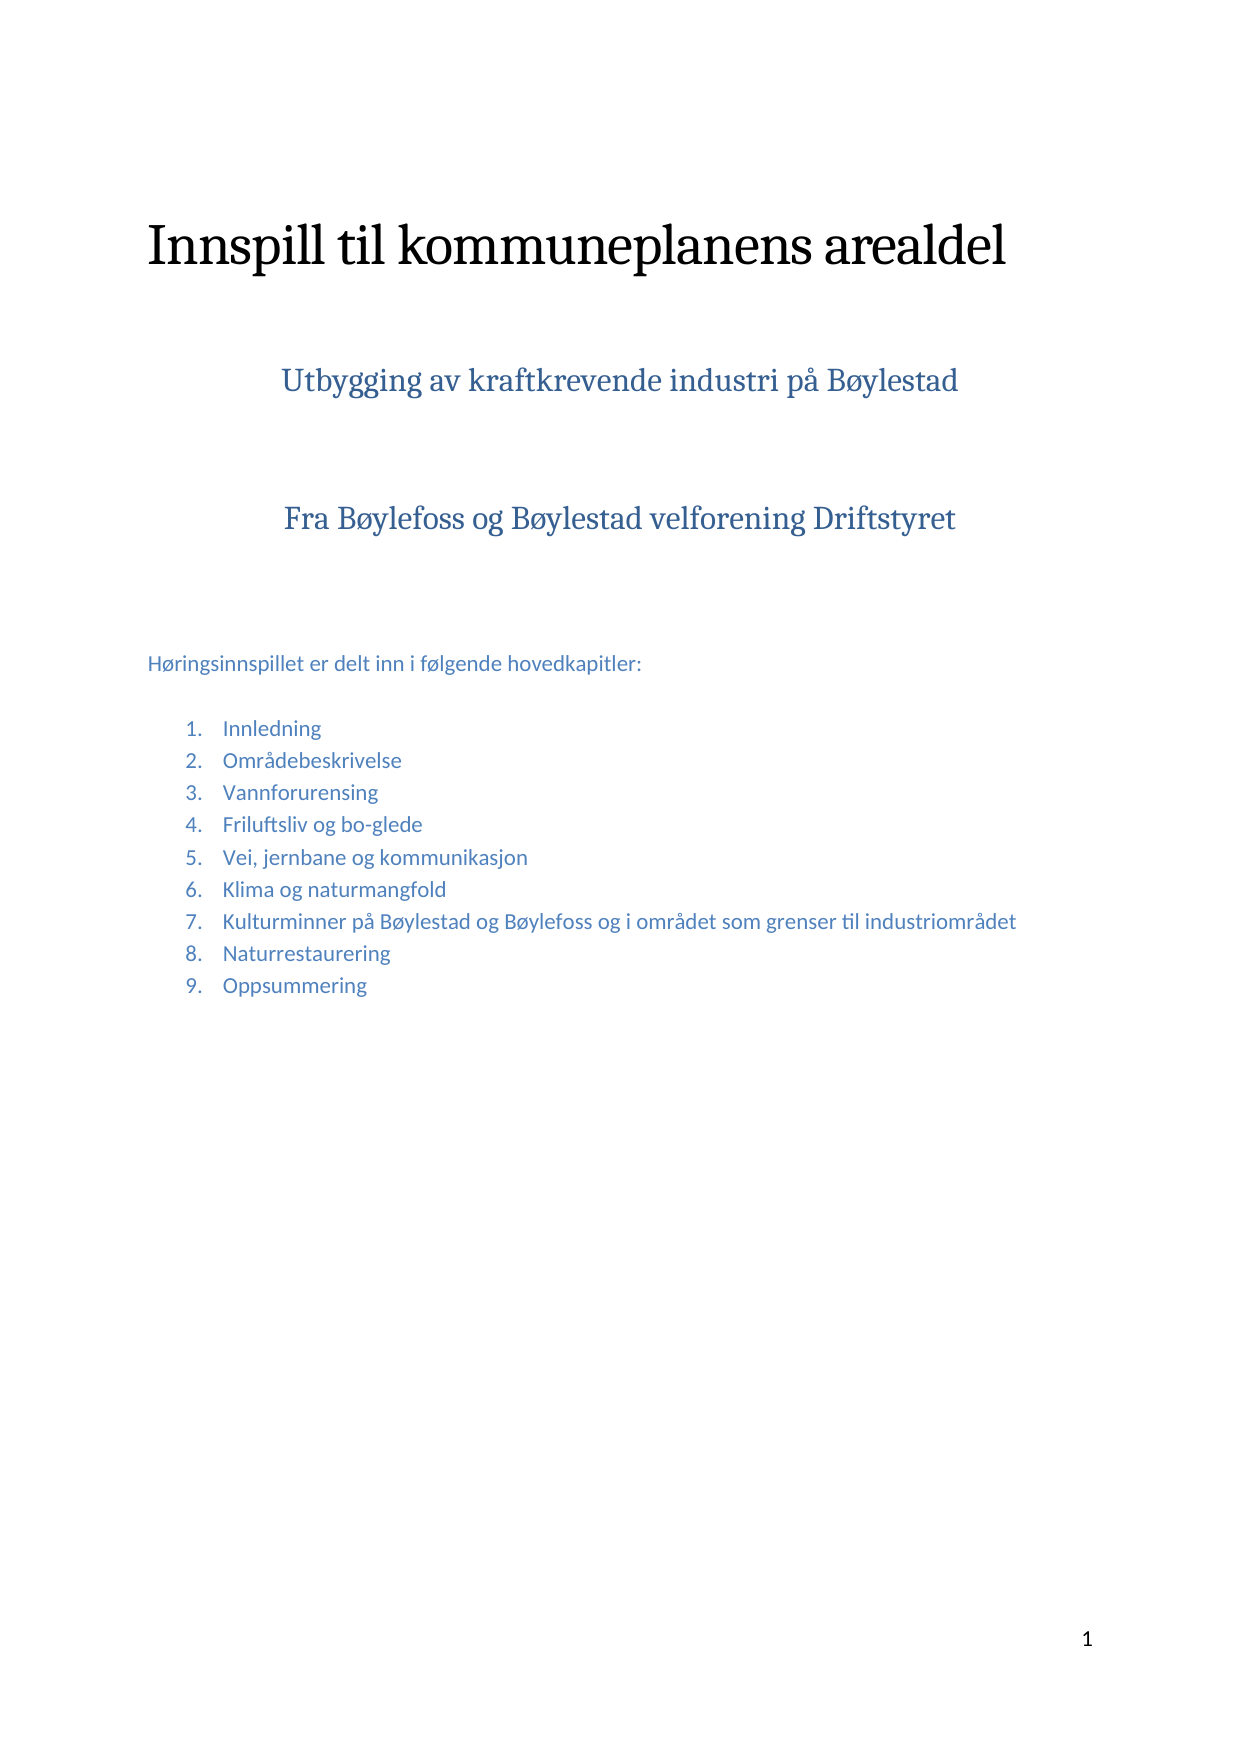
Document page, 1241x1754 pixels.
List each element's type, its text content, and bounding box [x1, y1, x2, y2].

list Vannforurensing [185, 778, 1093, 806]
list Områdebeskrivelse [185, 746, 1093, 774]
list Kulturminner på Bøylestad og Bøylefoss og i området som grenser til industriområdet [185, 907, 1093, 935]
list Vei, jernbane og kommunikasjon [185, 843, 1093, 871]
list Innledning [185, 714, 1093, 742]
text Høringsinnspillet er delt inn i følgende hovedkapitler: [148, 649, 1093, 677]
subtitle Fra Bøylefoss og Bøylestad velforening Driftstyret [148, 499, 1093, 538]
list Friluftsliv og bo-glede [185, 810, 1093, 838]
title Innspill til kommuneplanens arealdel [148, 212, 1093, 279]
list Oppsummering [185, 971, 1093, 999]
list Klima og naturmangfold [185, 875, 1093, 903]
subtitle Utbygging av kraftkrevende industri på Bøylestad [148, 361, 1093, 399]
list Naturrestaurering [185, 939, 1093, 967]
